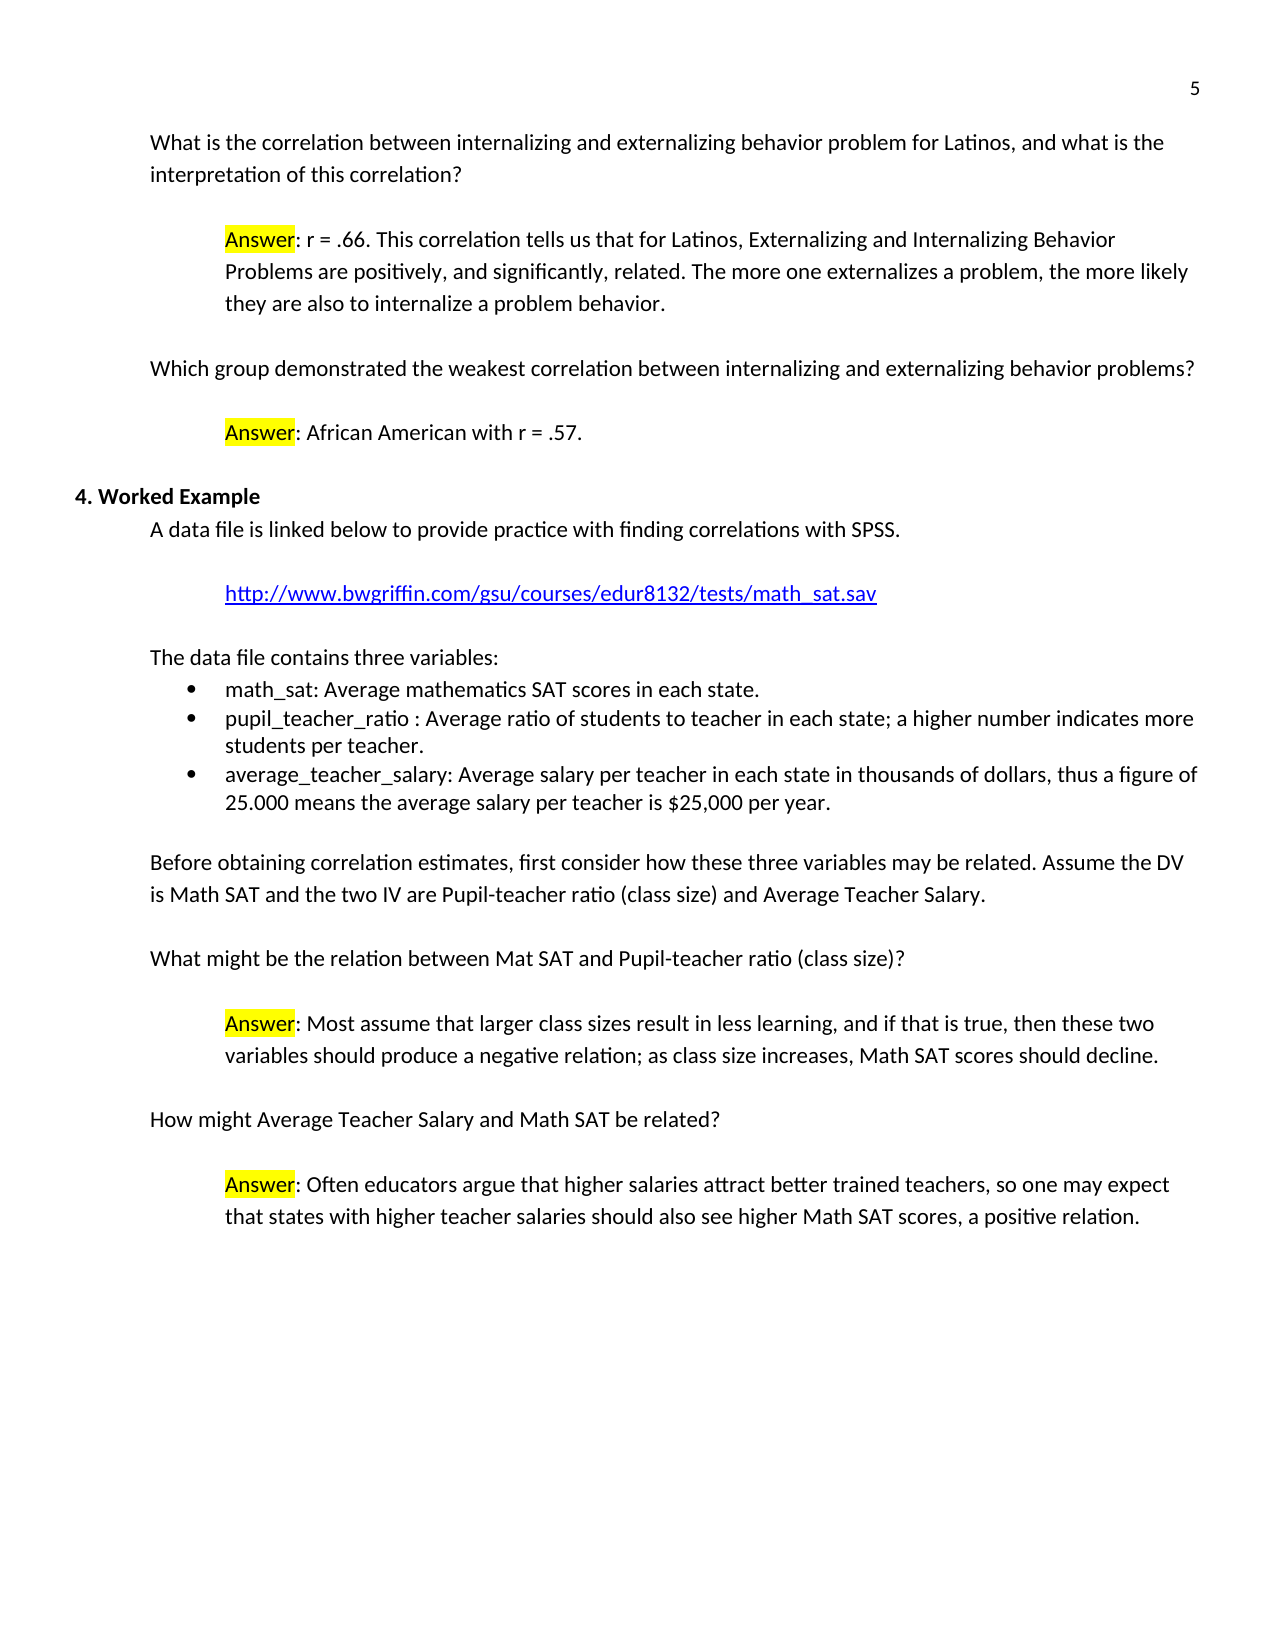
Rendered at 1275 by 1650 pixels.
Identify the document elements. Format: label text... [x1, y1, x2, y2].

text What might be the relation between Mat SAT and Pupil-teacher ratio (class size)? [150, 944, 1200, 972]
list average_teacher_salary: Average salary per teacher in each state in thousands of dollars, thus a figure of 25.000 means the average salary per teacher is $25,000 per year. [187, 760, 1200, 816]
text A data file is linked below to provide practice with finding correlations with SPSS. [150, 515, 1200, 543]
text How might Average Teacher Salary and Math SAT be related? [150, 1105, 1200, 1133]
text 4. Worked Example [75, 482, 1200, 511]
text Before obtaining correlation estimates, first consider how these three variables may be related. Assume the DV is Math SAT and the two IV are Pupil-teacher ratio (class size) and Average Teacher Salary. [150, 848, 1200, 908]
text Answer: Often educators argue that higher salaries attract better trained teachers, so one may expect that states with higher teacher salaries should also see higher Math SAT scores, a positive relation. [225, 1170, 1200, 1230]
text http://www.bwgriffin.com/gsu/courses/edur8132/tests/math_sat.sav [225, 579, 1200, 607]
text What is the correlation between internalizing and externalizing behavior problem for Latinos, and what is the interpretation of this correlation? [150, 128, 1200, 189]
list pupil_teacher_ratio : Average ratio of students to teacher in each state; a higher number indicates more students per teacher. [187, 704, 1200, 760]
text The data file contains three variables: [150, 643, 1200, 671]
list math_sat: Average mathematics SAT scores in each state. [187, 676, 1200, 704]
text Answer: African American with r = .57. [295, 418, 1200, 446]
text Answer: Most assume that larger class sizes result in less learning, and if that is true, then these two variables should produce a negative relation; as class size increases, Math SAT scores should decline. [225, 1009, 1200, 1069]
text Which group demonstrated the weakest correlation between internalizing and externalizing behavior problems? [150, 354, 1200, 382]
text Answer: r = .66. This correlation tells us that for Latinos, Externalizing and Internalizing Behavior Problems are positively, and significantly, related. The more one externalizes a problem, the more likely they are also to internalize a problem behavior. [225, 225, 1200, 317]
